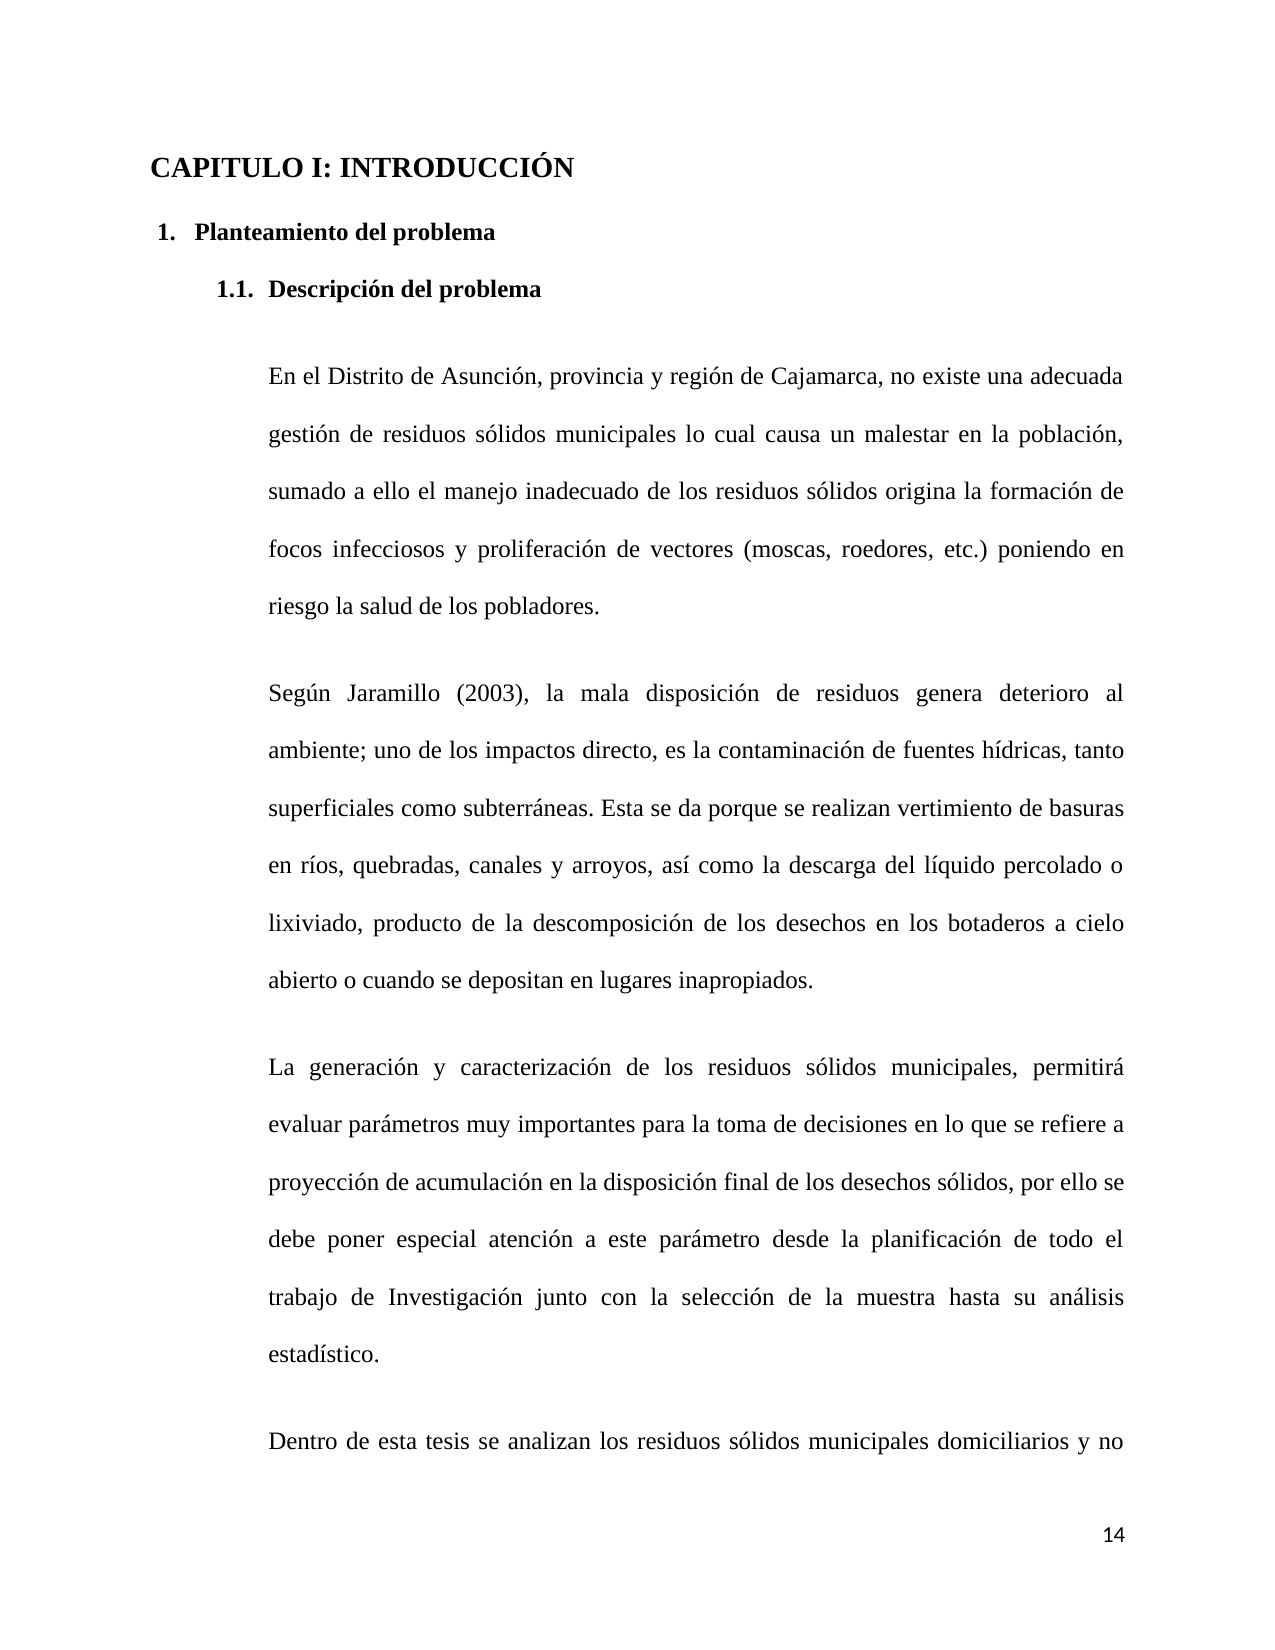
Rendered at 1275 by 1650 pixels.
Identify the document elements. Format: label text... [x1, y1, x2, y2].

list Según Jaramillo (2003), la mala disposición de residuos genera deterioro al ambiente; uno de los impactos directo, es la contaminación de fuentes hídricas, tanto superficiales como subterráneas. Esta se da porque se realizan vertimiento de basuras en ríos, quebradas, canales y arroyos, así como la descarga del líquido percolado o lixiviado, producto de la descomposición de los desechos en los botaderos a cielo abierto o cuando se depositan en lugares inapropiados. [268, 678, 1125, 994]
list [268, 1426, 1125, 1455]
list La generación y caracterización de los residuos sólidos municipales, permitirá evaluar parámetros muy importantes para la toma de decisiones en lo que se refiere a proyección de acumulación en la disposición final de los desechos sólidos, por ello se debe poner especial atención a este parámetro desde la planificación de todo el trabajo de Investigación junto con la selección de la muestra hasta su análisis estadístico. [268, 1052, 1125, 1368]
subtitle Planteamiento del problema [157, 217, 1125, 246]
subtitle CAPITULO I: INTRODUCCIÓN [150, 150, 1125, 183]
subtitle Descripción del problema [216, 274, 1125, 303]
list En el Distrito de Asunción, provincia y región de Cajamarca, no existe una adecuada gestión de residuos sólidos municipales lo cual causa un malestar en la población, sumado a ello el manejo inadecuado de los residuos sólidos origina la formación de focos infecciosos y proliferación de vectores (moscas, roedores, etc.) poniendo en riesgo la salud de los pobladores. [268, 361, 1125, 620]
